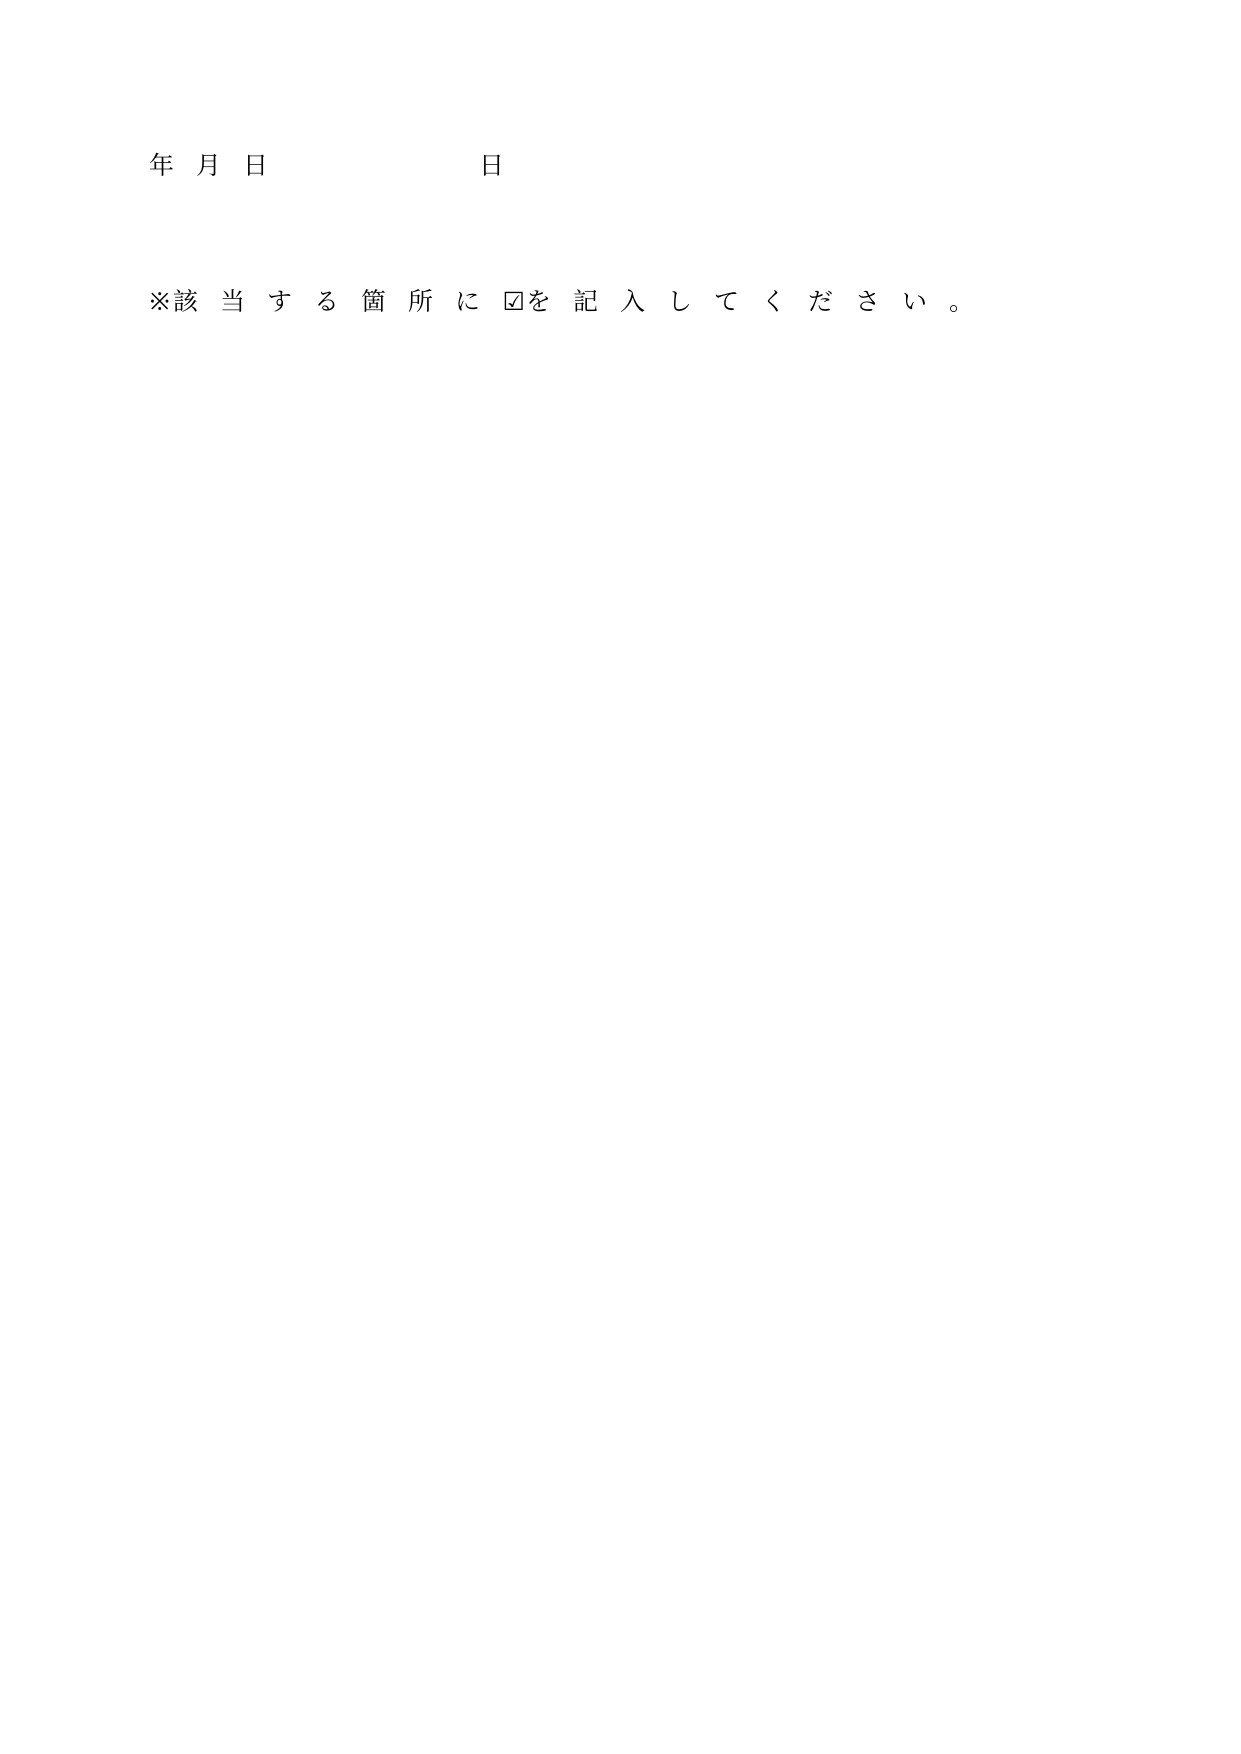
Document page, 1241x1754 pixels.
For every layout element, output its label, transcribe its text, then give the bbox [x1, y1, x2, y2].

table_cell 管理終了希望年月日 [135, 130, 465, 266]
table_cell 年 月 日 [465, 130, 1041, 266]
text ※該当する箇所に☑を記入してください。 [102, 266, 1138, 334]
